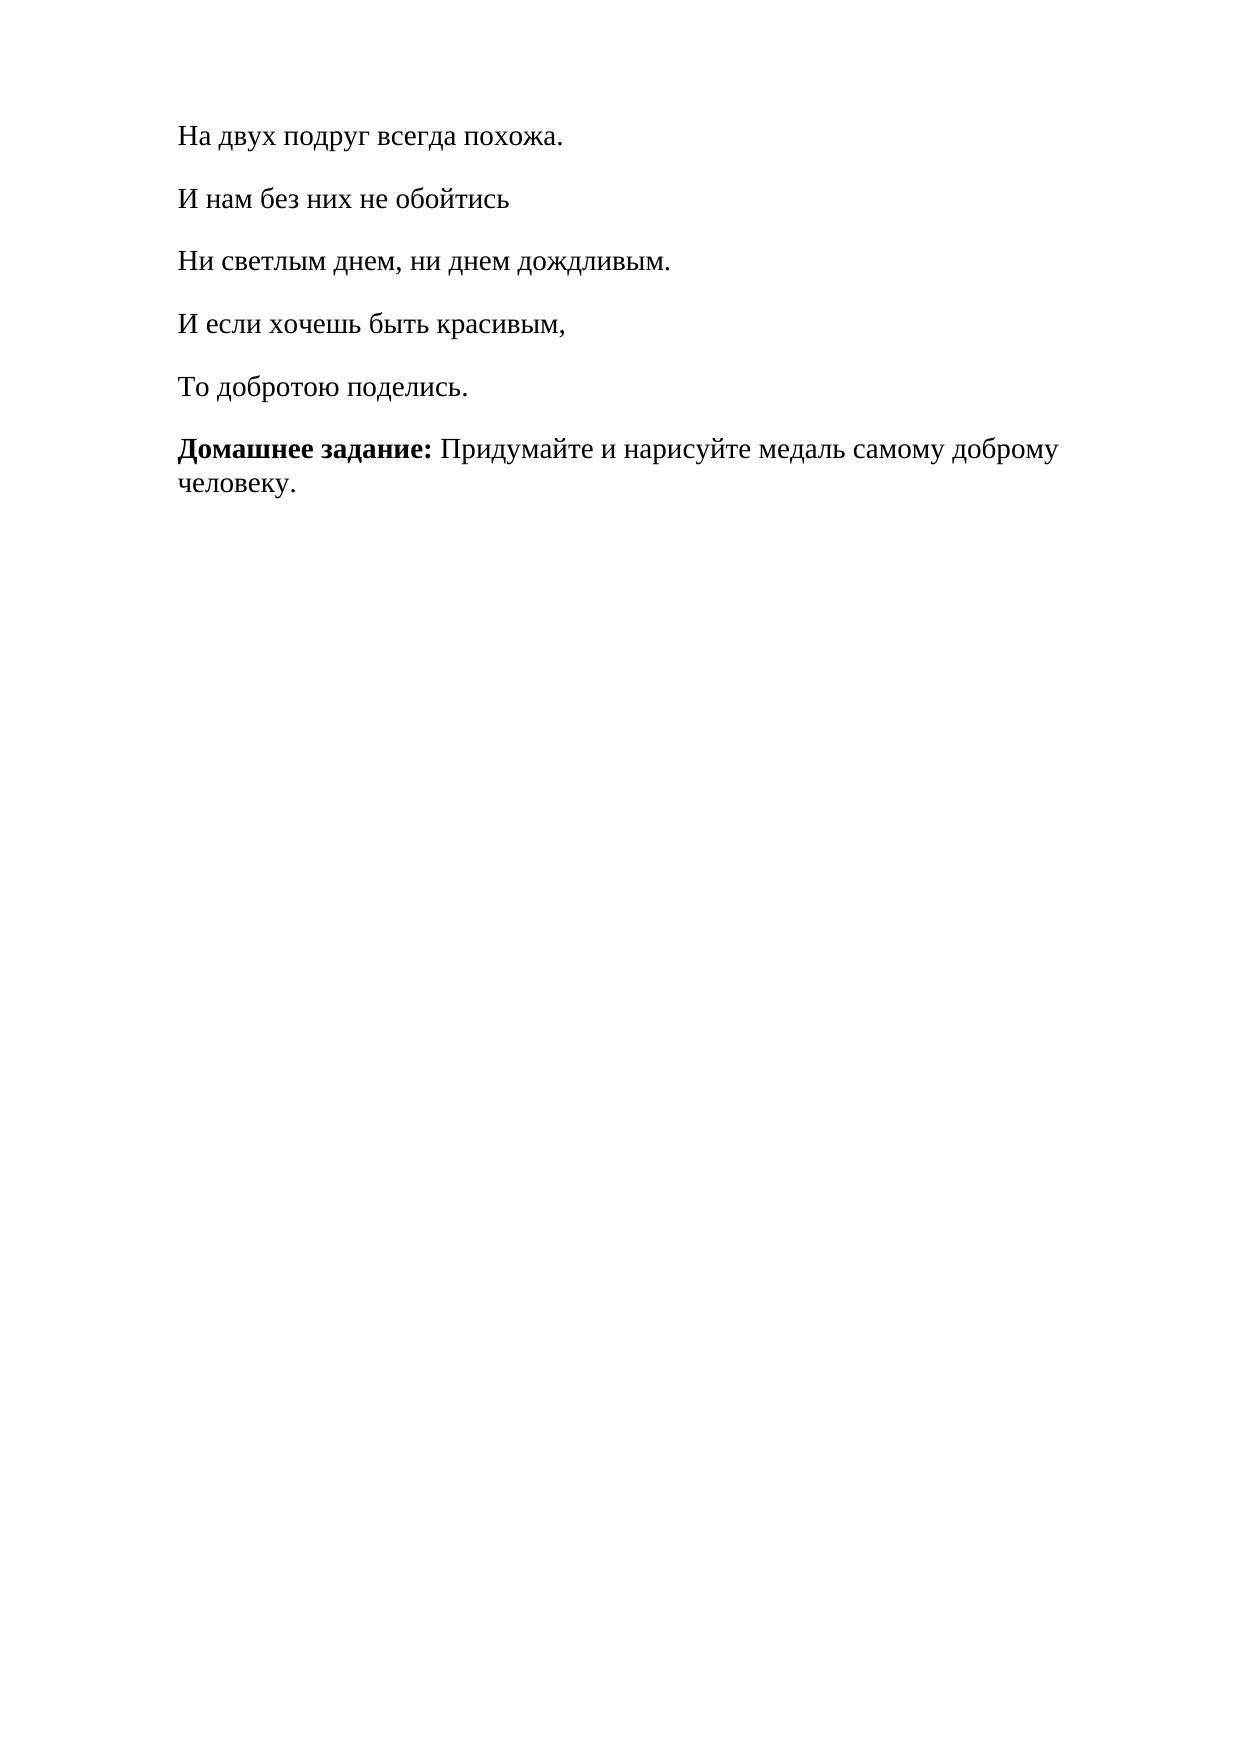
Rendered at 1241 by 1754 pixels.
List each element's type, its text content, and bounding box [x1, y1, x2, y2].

text На двух подруг всегда похожа. [177, 118, 1152, 152]
text Домашнее задание: Придумайте и нарисуйте медаль самому доброму человеку. [177, 432, 1152, 499]
text То добротою поделись. [177, 369, 1152, 402]
text Ни светлым днем, ни днем дождливым. [177, 243, 1152, 277]
text И нам без них не обойтись [177, 181, 1152, 214]
text И если хочешь быть красивым, [177, 306, 1152, 340]
